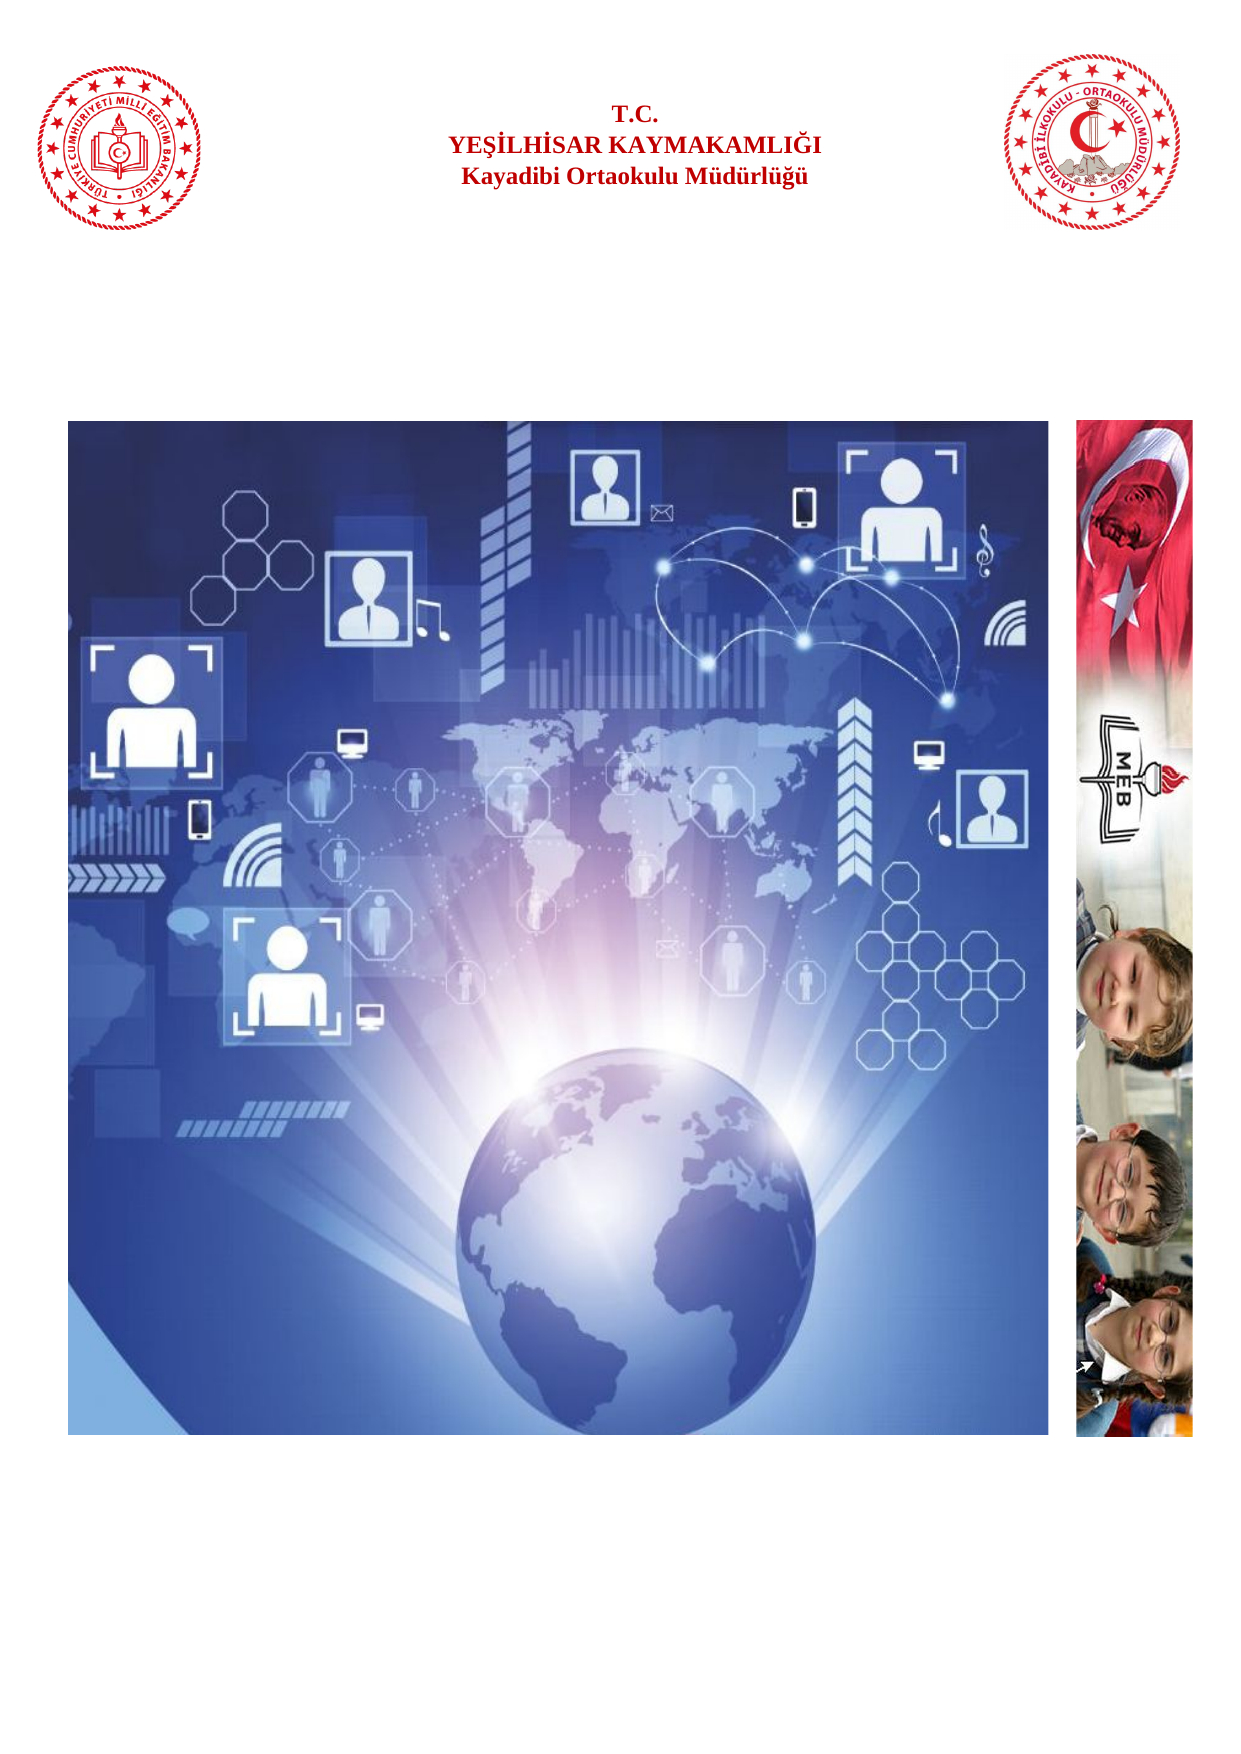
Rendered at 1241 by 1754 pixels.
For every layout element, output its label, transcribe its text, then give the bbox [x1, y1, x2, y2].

picture [1076, 420, 1193, 1437]
text Kayadibi Ortaokulu Müdürlüğü [148, 161, 1122, 190]
text YEŞİLHİSAR KAYMAKAMLIĞI [148, 130, 1122, 159]
text T.C. [148, 99, 1122, 128]
picture [37, 66, 201, 230]
picture [67, 421, 1048, 1434]
picture [1004, 54, 1180, 230]
